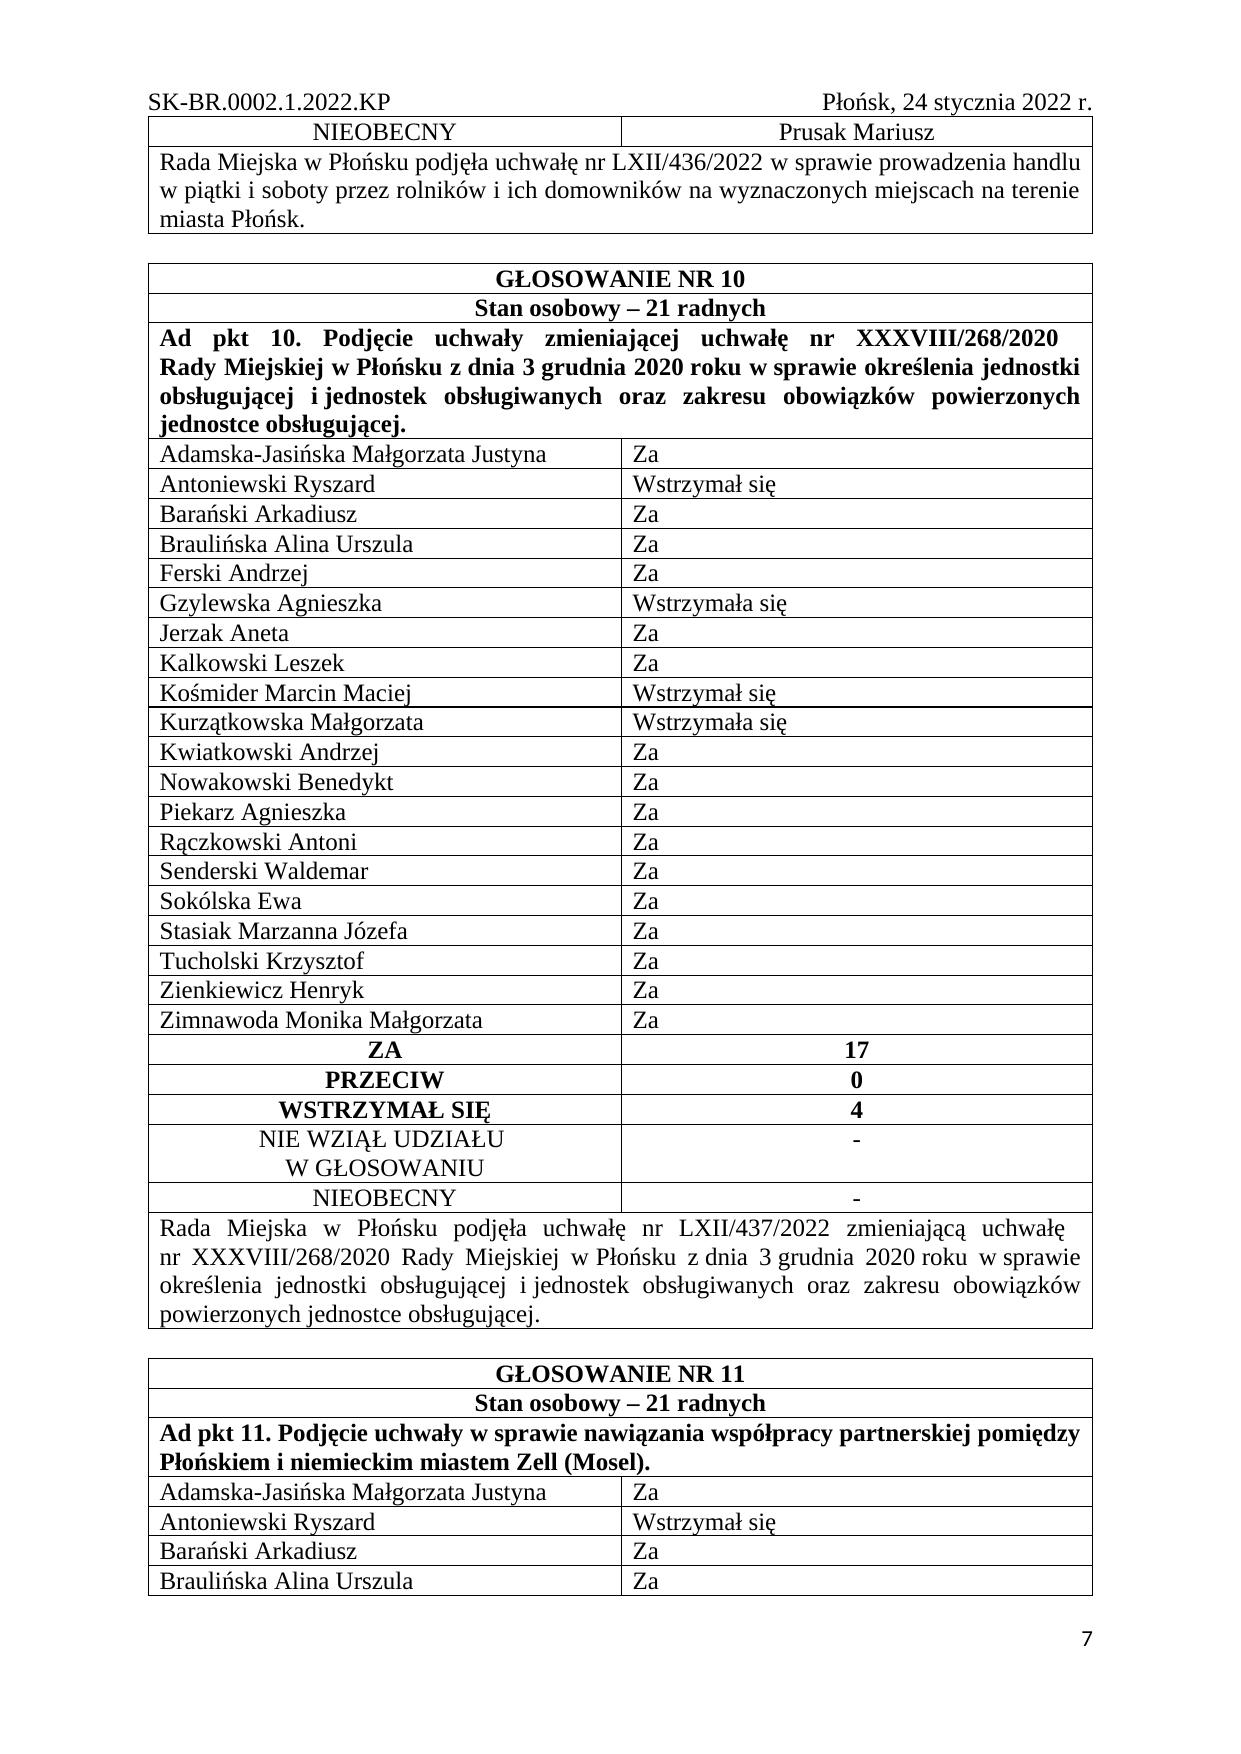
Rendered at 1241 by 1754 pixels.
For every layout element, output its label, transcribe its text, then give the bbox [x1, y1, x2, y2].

table_cell Za [622, 827, 1092, 855]
table_cell Wstrzymała się [622, 708, 1092, 736]
table_cell Barański Arkadiusz [149, 1536, 621, 1565]
table_cell Kośmider Marcin Maciej [149, 678, 621, 706]
table_cell Kalkowski Leszek [149, 648, 621, 677]
table_cell 4 [622, 1095, 1092, 1123]
table_cell Za [622, 797, 1092, 826]
table_cell Wstrzymał się [622, 469, 1092, 498]
table_cell Rada Miejska w Płońsku podjęła uchwałę nr LXII/437/2022 zmieniającą uchwałę nr XXXVIII/268/2020 Rady Miejskiej w Płońsku z dnia 3 grudnia 2020 roku w sprawie określenia jednostki obsługującej i jednostek obsługiwanych oraz zakresu obowiązków powierzonych jednostce obsługującej. [149, 1213, 1092, 1328]
table_cell WSTRZYMAŁ SIĘ [149, 1095, 621, 1123]
table_cell Za [622, 737, 1092, 766]
table_cell Za [622, 439, 1092, 468]
table_header GŁOSOWANIE NR 10 [149, 264, 1092, 292]
table_cell Za [622, 529, 1092, 557]
table_cell Antoniewski Ryszard [149, 1507, 621, 1535]
table_cell Antoniewski Ryszard [149, 469, 621, 498]
table_cell 17 [622, 1035, 1092, 1064]
table_cell Za [622, 1477, 1092, 1506]
table_cell Stan osobowy – 21 radnych [149, 1389, 1092, 1417]
table_cell Stan osobowy – 21 radnych [149, 294, 1092, 322]
table_cell Rączkowski Antoni [149, 827, 621, 855]
table_cell ZA [149, 1035, 621, 1064]
table_cell Wstrzymał się [622, 1507, 1092, 1535]
table_cell NIE WZIĄŁ UDZIAŁU W GŁOSOWANIU [149, 1125, 621, 1182]
table_cell Sokólska Ewa [149, 886, 621, 915]
table_cell Za [622, 648, 1092, 677]
table_cell Tucholski Krzysztof [149, 946, 621, 974]
table_cell Adamska-Jasińska Małgorzata Justyna [149, 439, 621, 468]
table_cell PRZECIW [149, 1065, 621, 1094]
table_cell Barański Arkadiusz [149, 499, 621, 528]
table_cell Za [622, 1536, 1092, 1565]
table_cell Ferski Andrzej [149, 559, 621, 587]
table_cell Braulińska Alina Urszula [149, 529, 621, 557]
table_cell Zimnawoda Monika Małgorzata [149, 1005, 621, 1034]
table_cell Braulińska Alina Urszula [149, 1566, 621, 1595]
table_cell Prusak Mariusz [622, 117, 1092, 146]
table_cell Zienkiewicz Henryk [149, 976, 621, 1004]
table_cell Senderski Waldemar [149, 856, 621, 885]
table_cell Kwiatkowski Andrzej [149, 737, 621, 766]
table_cell Piekarz Agnieszka [149, 797, 621, 826]
table_cell NIEOBECNY [149, 117, 621, 146]
table_cell Za [622, 856, 1092, 885]
table_cell NIEOBECNY [149, 1183, 621, 1212]
table_header GŁOSOWANIE NR 11 [149, 1359, 1092, 1387]
table_cell - [622, 1125, 1092, 1182]
table_cell - [622, 1183, 1092, 1212]
table_cell Gzylewska Agnieszka [149, 588, 621, 617]
table_cell Za [622, 499, 1092, 528]
table_cell Za [622, 618, 1092, 647]
table_cell Za [622, 976, 1092, 1004]
table_cell Ad pkt 10. Podjęcie uchwały zmieniającej uchwałę nr XXXVIII/268/2020 Rady Miejskiej w Płońsku z dnia 3 grudnia 2020 roku w sprawie określenia jednostki obsługującej i jednostek obsługiwanych oraz zakresu obowiązków powierzonych jednostce obsługującej. [149, 323, 1092, 438]
table_cell Stasiak Marzanna Józefa [149, 916, 621, 945]
table_cell Za [622, 886, 1092, 915]
table_cell Wstrzymał się [622, 678, 1092, 706]
table_cell 0 [622, 1065, 1092, 1094]
table_cell Za [622, 767, 1092, 796]
table_cell Za [622, 1566, 1092, 1595]
table_cell Wstrzymała się [622, 588, 1092, 617]
table_cell Jerzak Aneta [149, 618, 621, 647]
table_cell Za [622, 559, 1092, 587]
table_cell Rada Miejska w Płońsku podjęła uchwałę nr LXII/436/2022 w sprawie prowadzenia handlu w piątki i soboty przez rolników i ich domowników na wyznaczonych miejscach na terenie miasta Płońsk. [149, 147, 1092, 233]
table_cell Ad pkt 11. Podjęcie uchwały w sprawie nawiązania współpracy partnerskiej pomiędzy Płońskiem i niemieckim miastem Zell (Mosel). [149, 1418, 1092, 1476]
table_cell Za [622, 946, 1092, 974]
table_cell Kurzątkowska Małgorzata [149, 708, 621, 736]
table_cell Nowakowski Benedykt [149, 767, 621, 796]
table_cell Adamska-Jasińska Małgorzata Justyna [149, 1477, 621, 1506]
table_cell Za [622, 916, 1092, 945]
table_cell Za [622, 1005, 1092, 1034]
